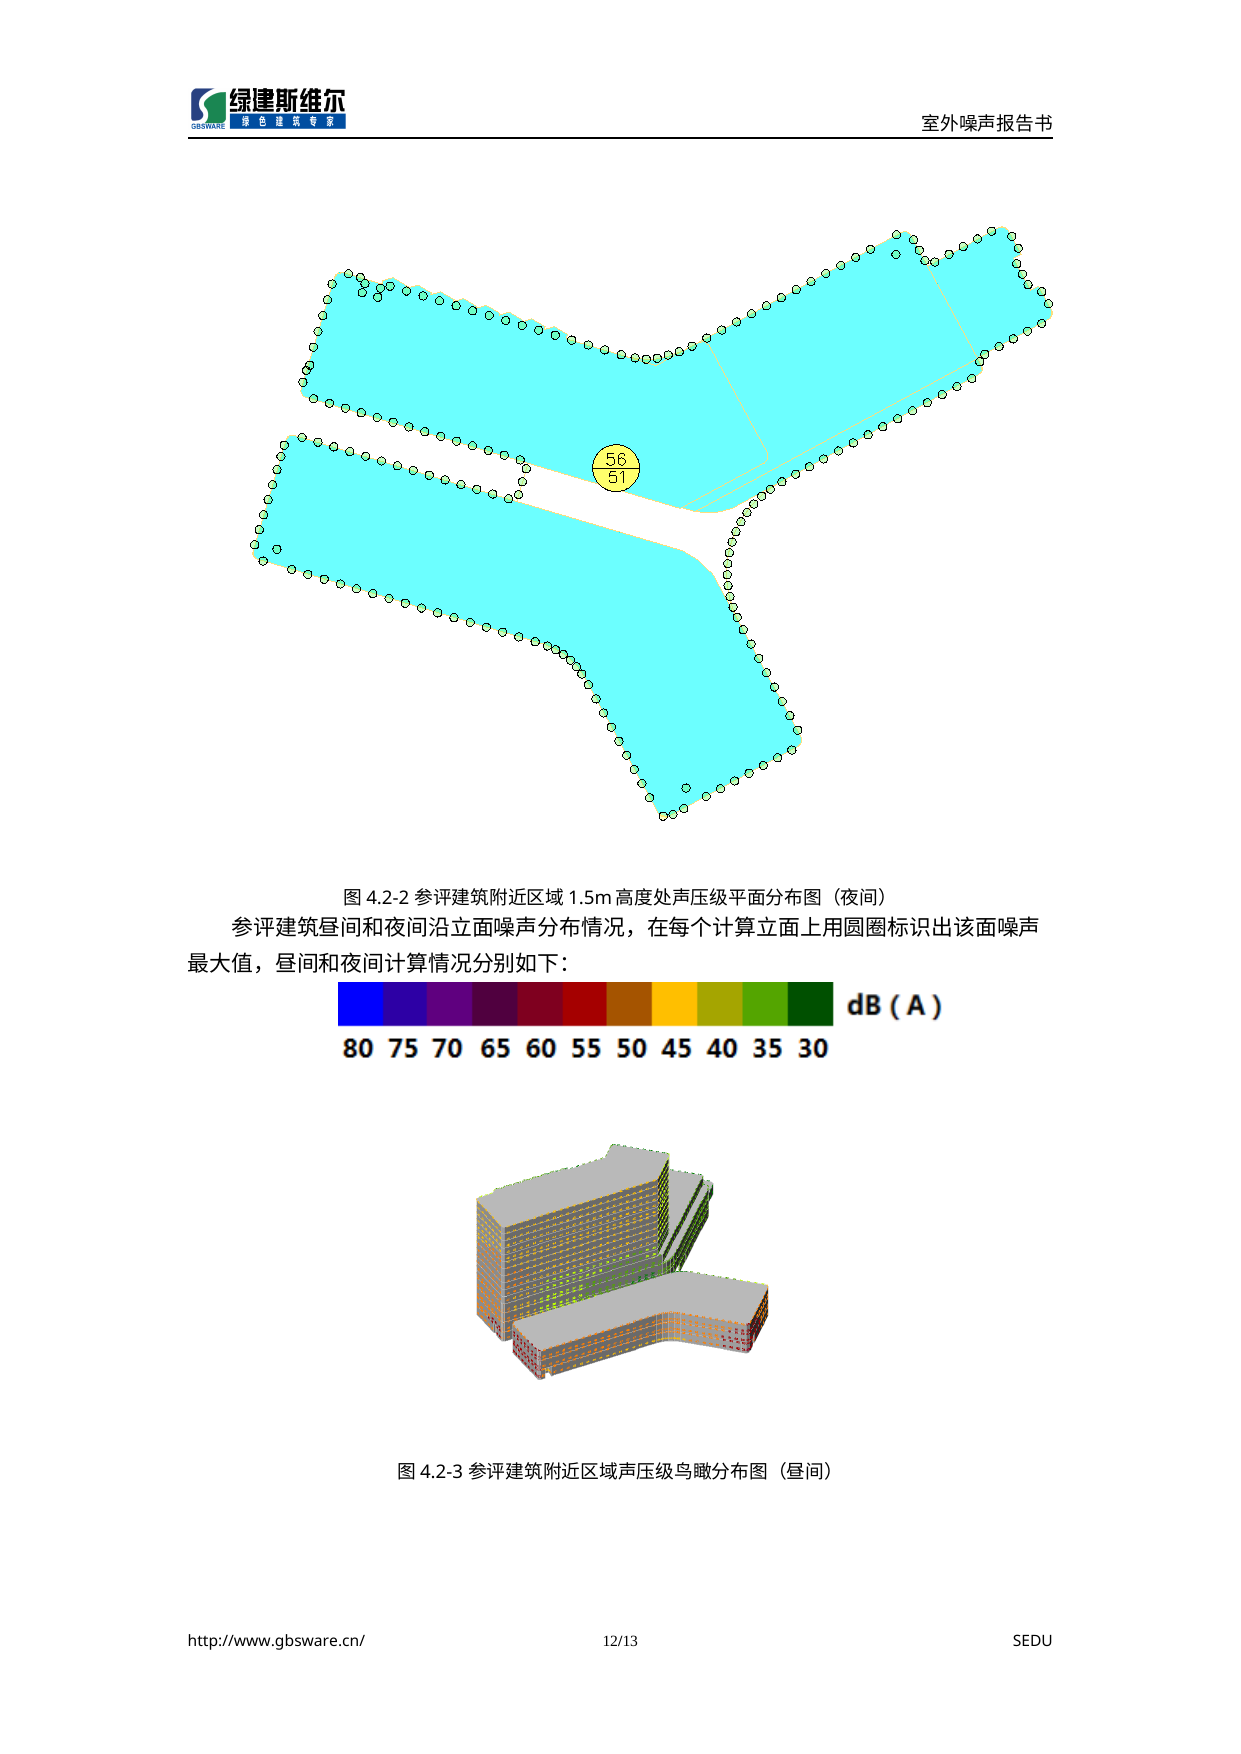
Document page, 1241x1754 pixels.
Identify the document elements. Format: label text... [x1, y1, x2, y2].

picture [187, 982, 1118, 1428]
text 图4.2-3 参评建筑附近区域声压级鸟瞰分布图（昼间） [187, 1457, 1053, 1484]
picture [187, 88, 347, 130]
text 图4.2-2 参评建筑附近区域1.5m高度处声压级平面分布图（夜间） [187, 883, 1053, 909]
picture [187, 162, 1118, 883]
text 参评建筑昼间和夜间沿立面噪声分布情况，在每个计算立面上用圆圈标识出该面噪声最大值，昼间和夜间计算情况分别如下： [187, 909, 1053, 977]
